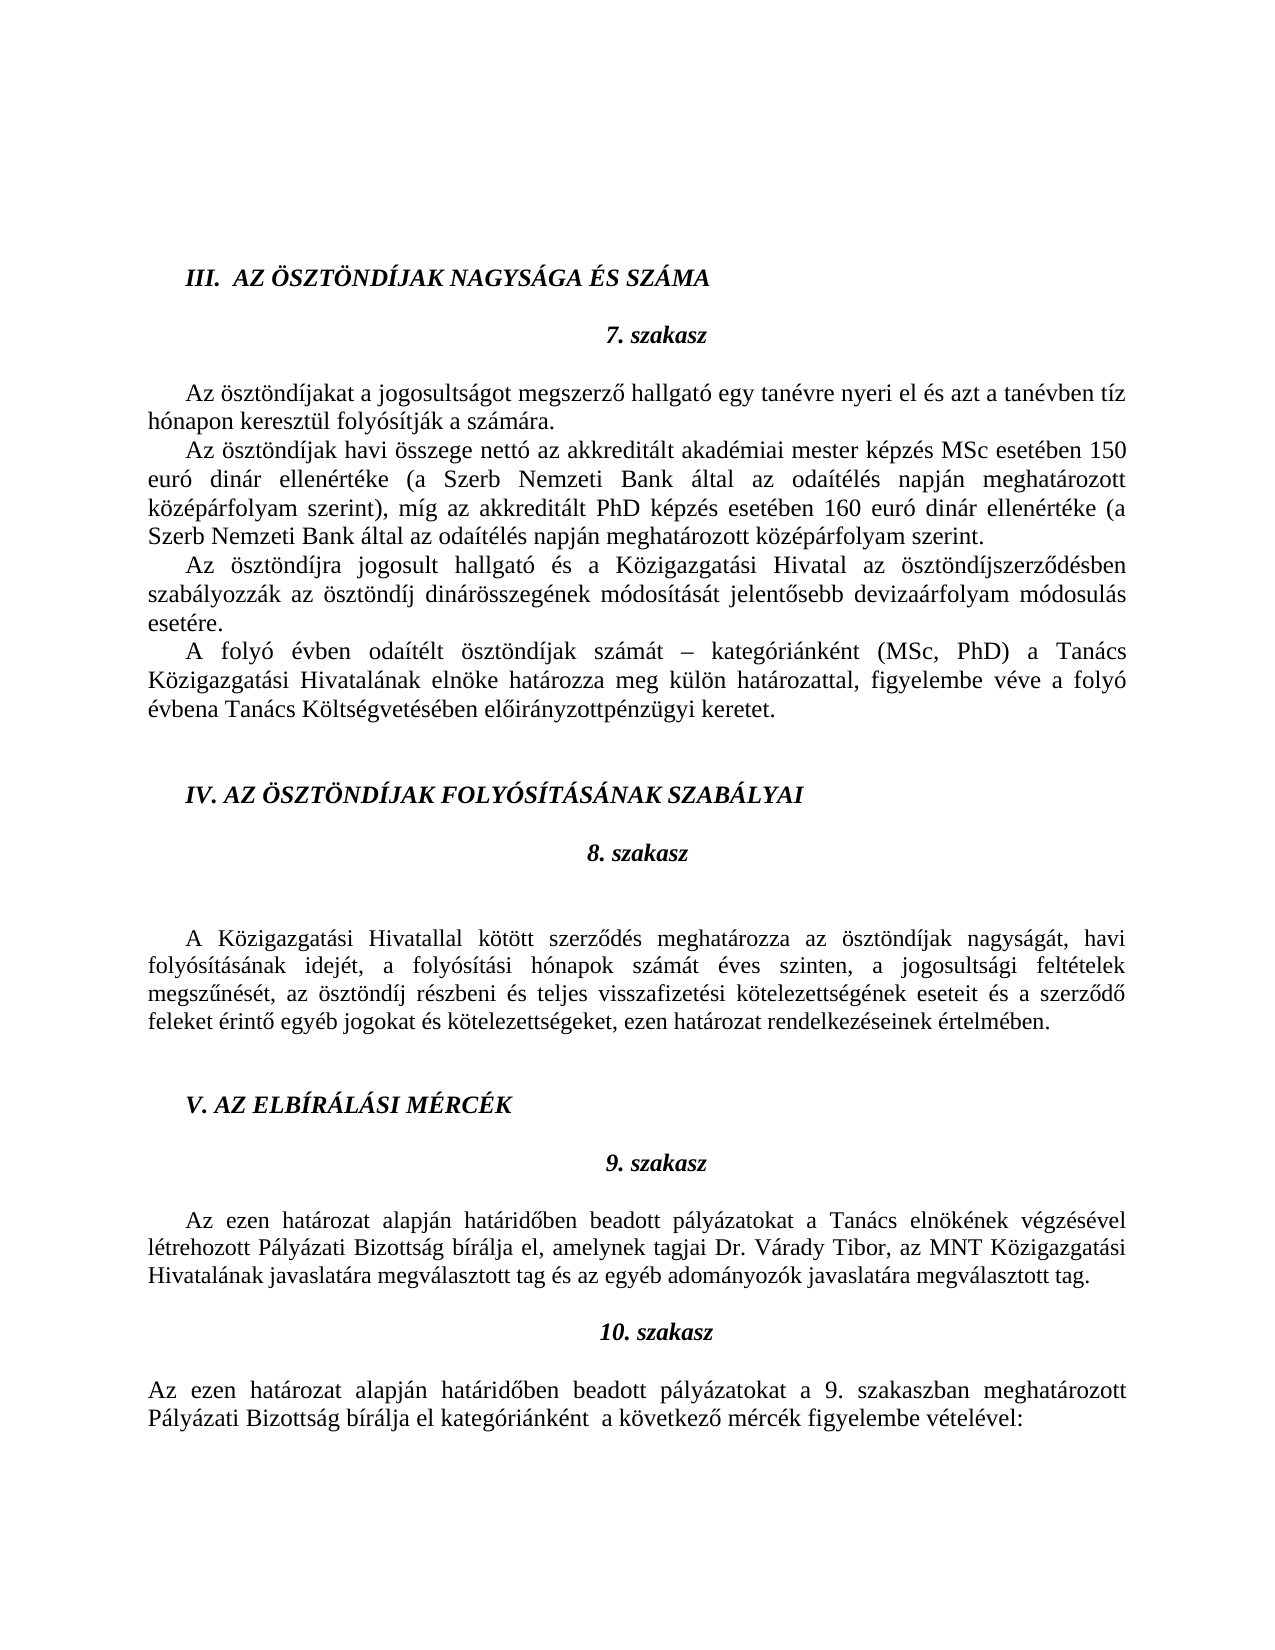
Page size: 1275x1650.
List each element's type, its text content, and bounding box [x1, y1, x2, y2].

text Az ezen határozat alapján határidőben beadott pályázatokat a 9. szakaszban meghatározott Pályázati Bizottság bírálja el kategóriánként a következő mércék figyelembe vételével: [148, 1375, 1127, 1432]
text Az ösztöndíjakat a jogosultságot megszerző hallgató egy tanévre nyeri el és azt a tanévben tíz hónapon keresztül folyósítják a számára. [148, 378, 1127, 435]
text A Közigazgatási Hivatallal kötött szerződés meghatározza az ösztöndíjak nagyságát, havi folyósításának idejét, a folyósítási hónapok számát éves szinten, a jogosultsági feltételek megszűnését, az ösztöndíj részbeni és teljes visszafizetési kötelezettségének eseteit és a szerződő feleket érintő egyéb jogokat és kötelezettségeket, ezen határozat rendelkezéseinek értelmében. [148, 924, 1127, 1034]
text Az ezen határozat alapján határidőben beadott pályázatokat a Tanács elnökének végzésével létrehozott Pályázati Bizottság bírálja el, amelynek tagjai Dr. Várady Tibor, az MNT Közigazgatási Hivatalának javaslatára megválasztott tag és az egyéb adományozók javaslatára megválasztott tag. [148, 1206, 1127, 1288]
text Az ösztöndíjra jogosult hallgató és a Közigazgatási Hivatal az ösztöndíjszerződésben szabályozzák az ösztöndíj dinárösszegének módosítását jelentősebb devizaárfolyam módosulás esetére. [148, 550, 1127, 636]
text 10. szakasz [185, 1317, 1127, 1346]
text 9. szakasz [185, 1148, 1127, 1177]
text 8. szakasz [148, 838, 1127, 866]
text IV. AZ ÖSZTÖNDÍJAK FOLYÓSÍTÁSÁNAK SZABÁLYAI [185, 780, 1127, 809]
text III. AZ ÖSZTÖNDÍJAK NAGYSÁGA ÉS SZÁMA [185, 263, 1127, 291]
text V. AZ ELBÍRÁLÁSI MÉRCÉK [185, 1091, 1127, 1119]
text Az ösztöndíjak havi összege nettó az akkreditált akadémiai mester képzés MSc esetében 150 euró dinár ellenértéke (a Szerb Nemzeti Bank által az odaítélés napján meghatározott középárfolyam szerint), míg az akkreditált PhD képzés esetében 160 euró dinár ellenértéke (a Szerb Nemzeti Bank által az odaítélés napján meghatározott középárfolyam szerint. [148, 435, 1127, 550]
text A folyó évben odaítélt ösztöndíjak számát – kategóriánként (MSc, PhD) a Tanács Közigazgatási Hivatalának elnöke határozza meg külön határozattal, figyelembe véve a folyó évbena Tanács Költségvetésében előirányzottpénzügyi keretet. [148, 636, 1127, 723]
text 7. szakasz [185, 320, 1127, 349]
